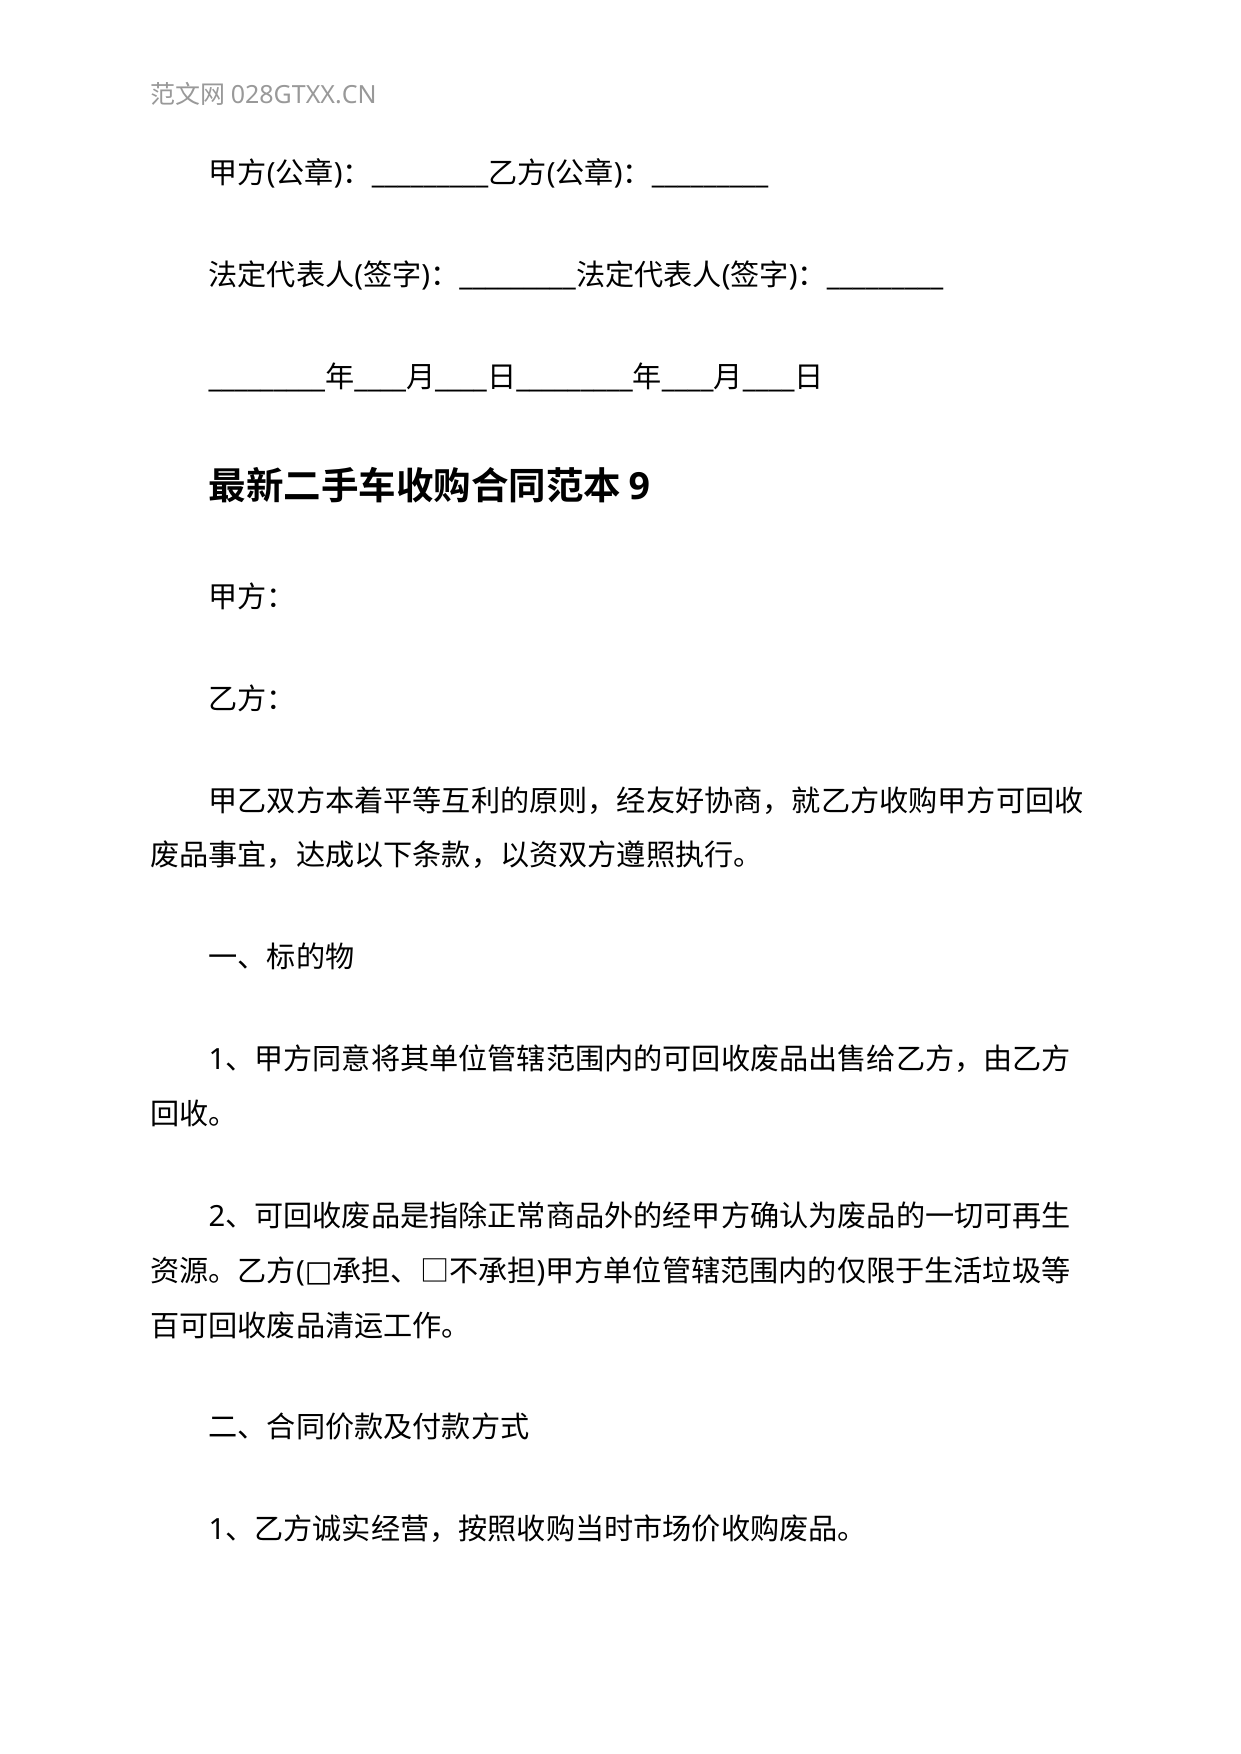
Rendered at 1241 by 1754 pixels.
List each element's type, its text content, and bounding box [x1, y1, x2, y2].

text 二、合同价款及付款方式 [150, 1404, 1090, 1446]
text 一、标的物 [150, 934, 1090, 976]
text 甲方： [150, 573, 1090, 616]
text 甲乙双方本着平等互利的原则，经友好协商，就乙方收购甲方可回收废品事宜，达成以下条款，以资双方遵照执行。 [150, 777, 1090, 874]
text 最新二手车收购合同范本9 [150, 456, 1090, 510]
text _________年____月____日_________年____月____日 [150, 354, 1090, 396]
text 1、甲方同意将其单位管辖范围内的可回收废品出售给乙方，由乙方回收。 [150, 1036, 1090, 1133]
text 2、可回收废品是指除正常商品外的经甲方确认为废品的一切可再生资源。乙方(□承担、□不承担)甲方单位管辖范围内的仅限于生活垃圾等百可回收废品清运工作。 [150, 1192, 1090, 1344]
text 甲方(公章)：_________乙方(公章)：_________ [150, 150, 1090, 192]
text 法定代表人(签字)：_________法定代表人(签字)：_________ [150, 252, 1090, 294]
text 1、乙方诚实经营，按照收购当时市场价收购废品。 [150, 1506, 1090, 1548]
text 乙方： [150, 675, 1090, 718]
